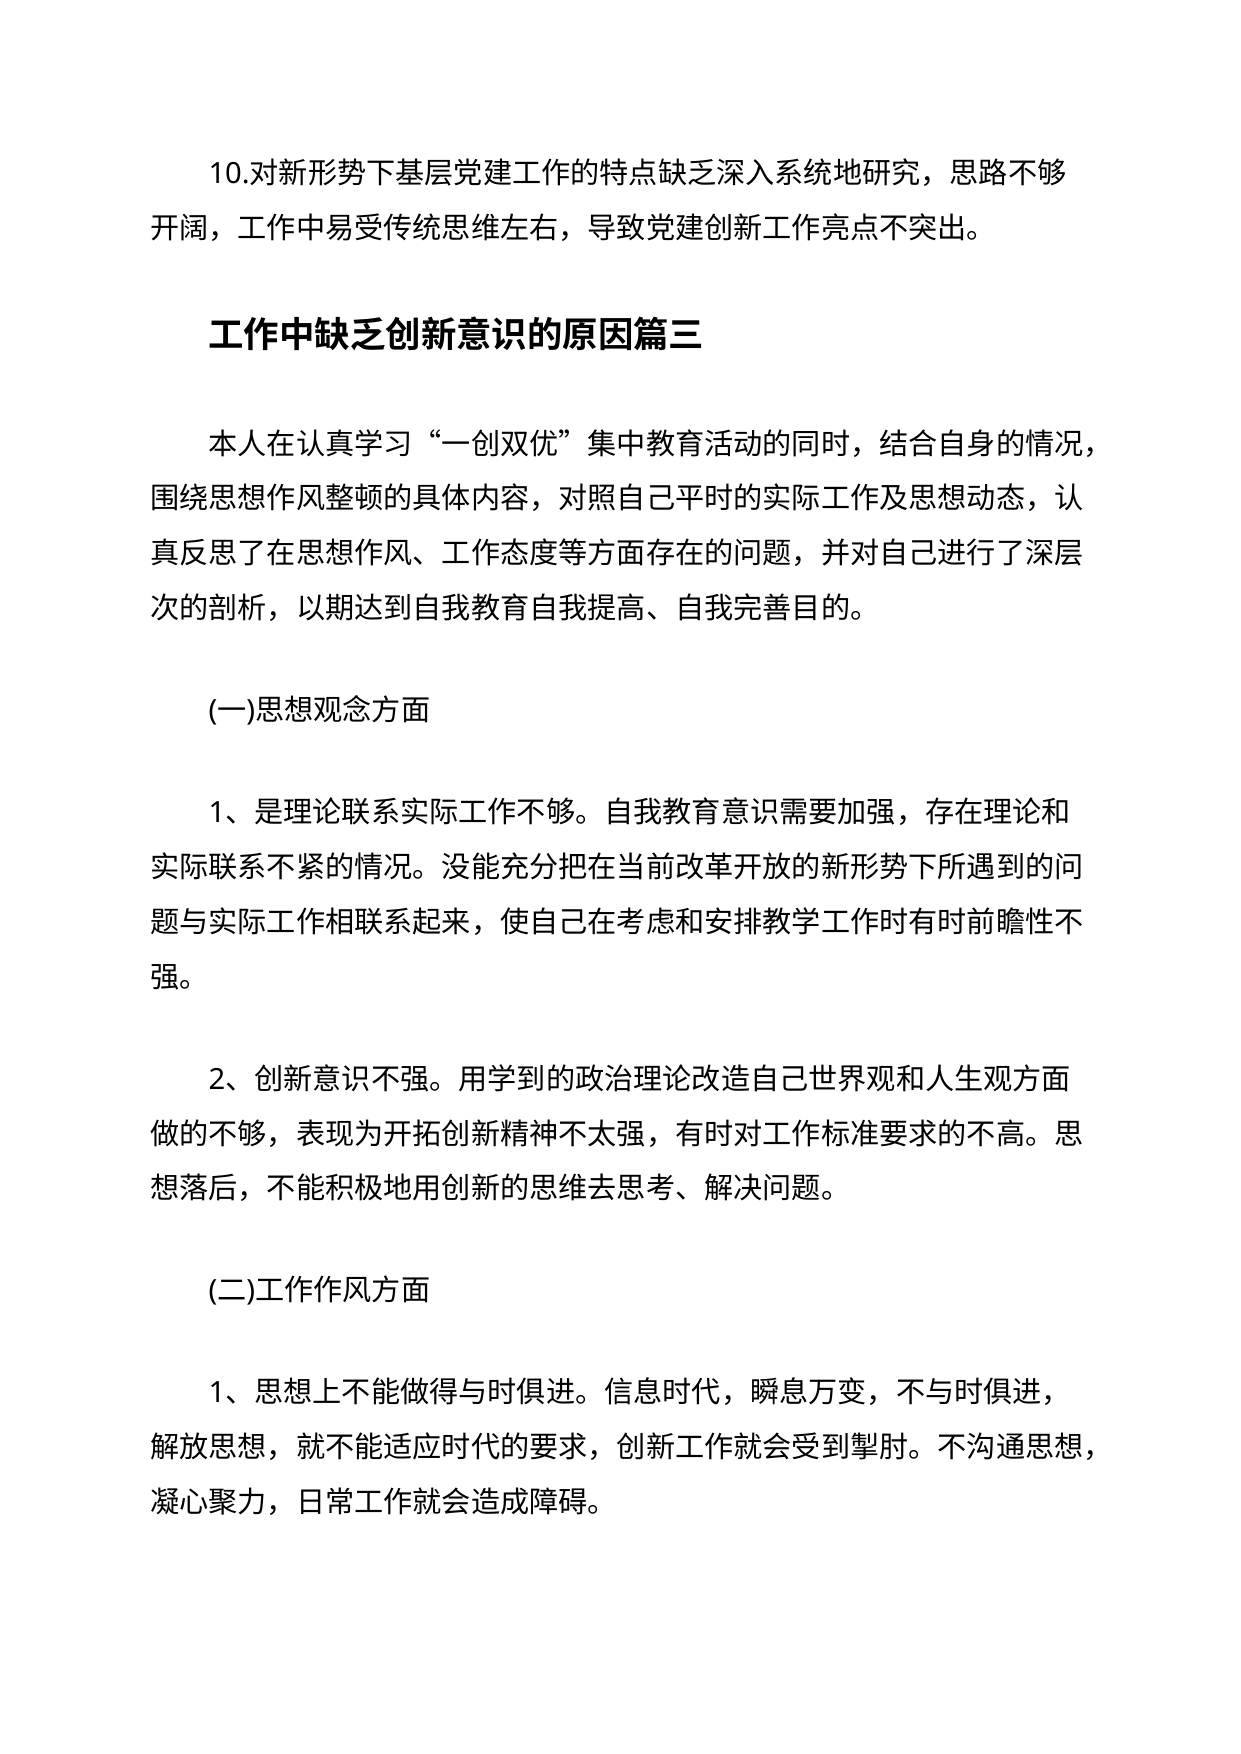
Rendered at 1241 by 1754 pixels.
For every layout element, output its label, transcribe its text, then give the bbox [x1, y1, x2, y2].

text 1、思想上不能做得与时俱进。信息时代，瞬息万变，不与时俱进，解放思想，就不能适应时代的要求，创新工作就会受到掣肘。不沟通思想，凝心聚力，日常工作就会造成障碍。 [150, 1369, 1090, 1521]
text 10.对新形势下基层党建工作的特点缺乏深入系统地研究，思路不够开阔，工作中易受传统思维左右，导致党建创新工作亮点不突出。 [150, 150, 1090, 247]
text 1、是理论联系实际工作不够。自我教育意识需要加强，存在理论和实际联系不紧的情况。没能充分把在当前改革开放的新形势下所遇到的问题与实际工作相联系起来，使自己在考虑和安排教学工作时有时前瞻性不强。 [150, 789, 1090, 996]
text 本人在认真学习“一创双优”集中教育活动的同时，结合自身的情况，围绕思想作风整顿的具体内容，对照自己平时的实际工作及思想动态，认真反思了在思想作风、工作态度等方面存在的问题，并对自己进行了深层次的剖析，以期达到自我教育自我提高、自我完善目的。 [150, 420, 1090, 627]
text (一)思想观念方面 [150, 687, 1090, 729]
text (二)工作作风方面 [150, 1267, 1090, 1309]
text 2、创新意识不强。用学到的政治理论改造自己世界观和人生观方面做的不够，表现为开拓创新精神不太强，有时对工作标准要求的不高。思想落后，不能积极地用创新的思维去思考、解决问题。 [150, 1055, 1090, 1207]
text 工作中缺乏创新意识的原因篇三 [150, 307, 1090, 358]
